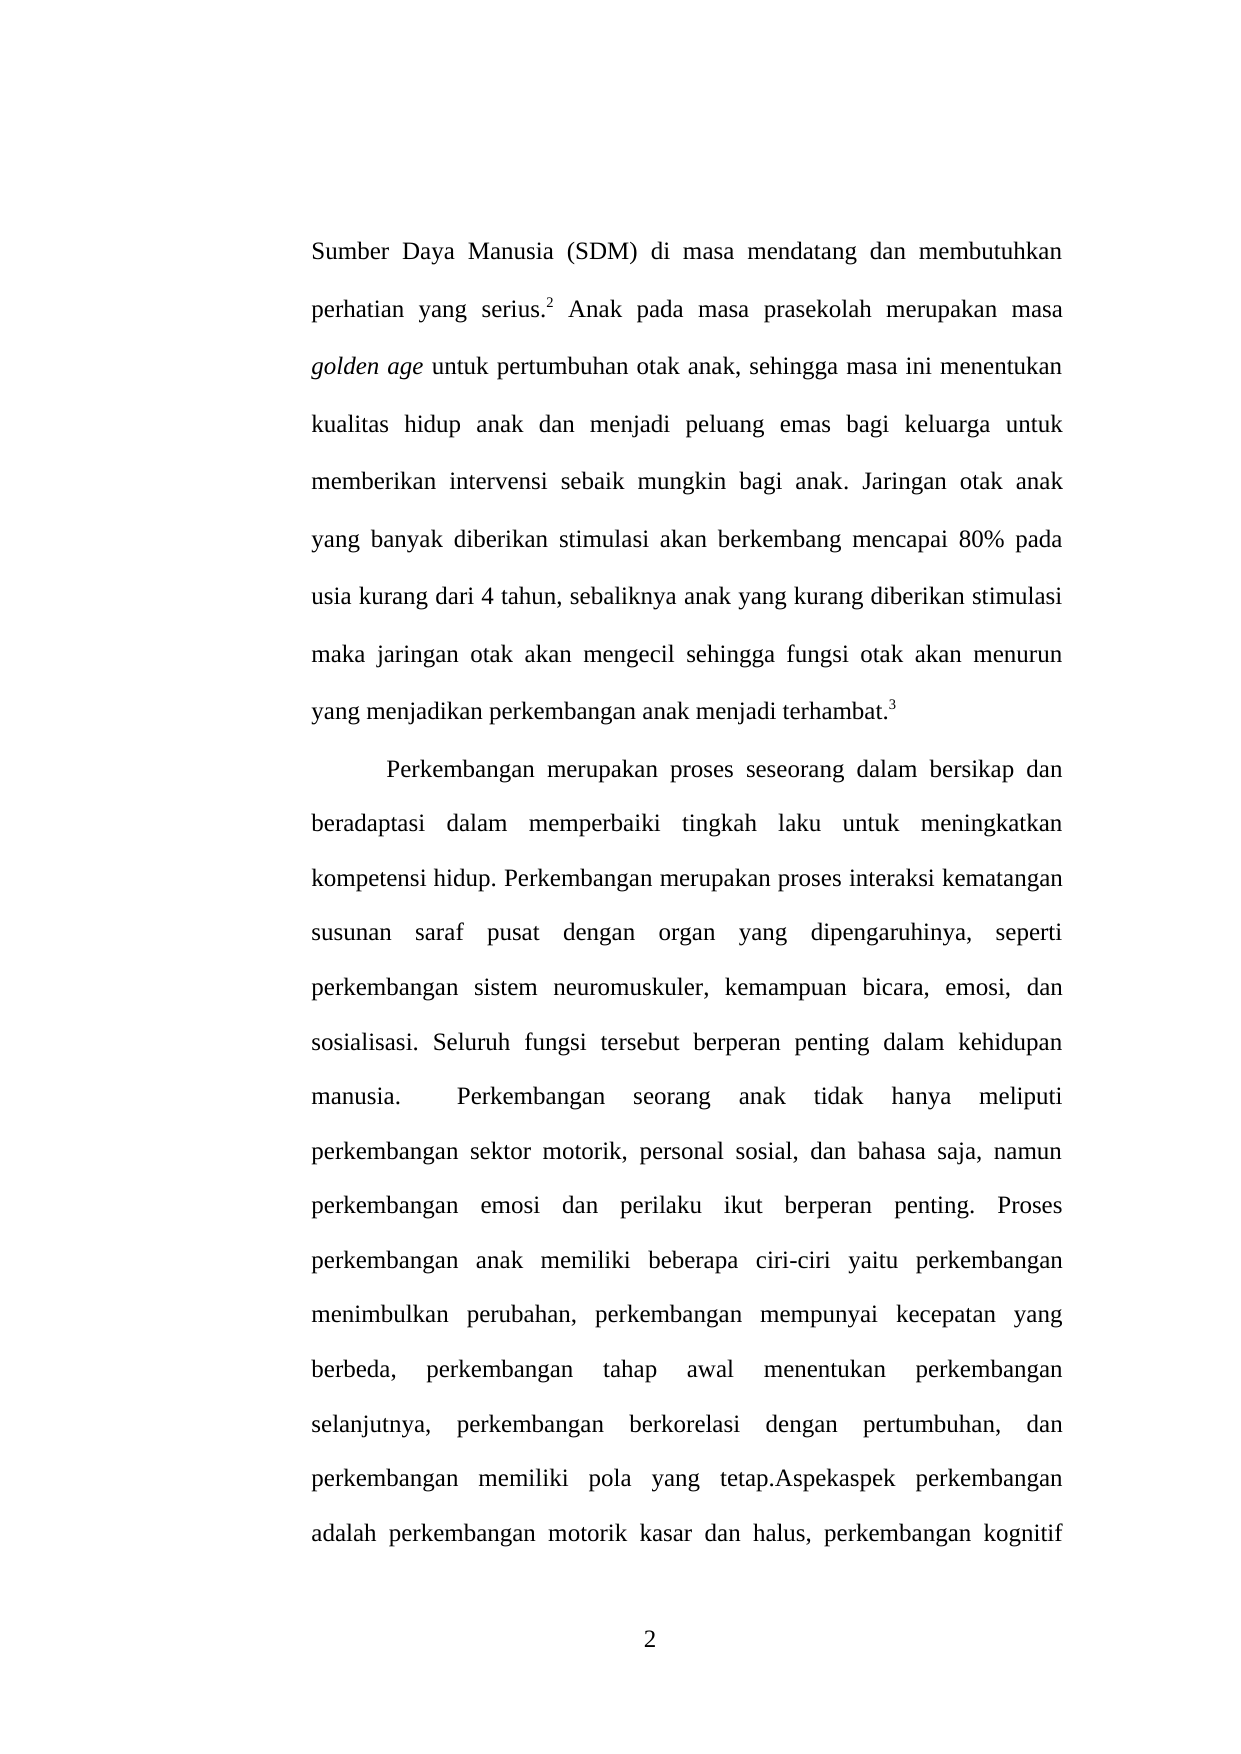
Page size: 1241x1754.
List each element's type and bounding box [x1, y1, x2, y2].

text [311, 236, 1063, 725]
list [311, 754, 1063, 1547]
